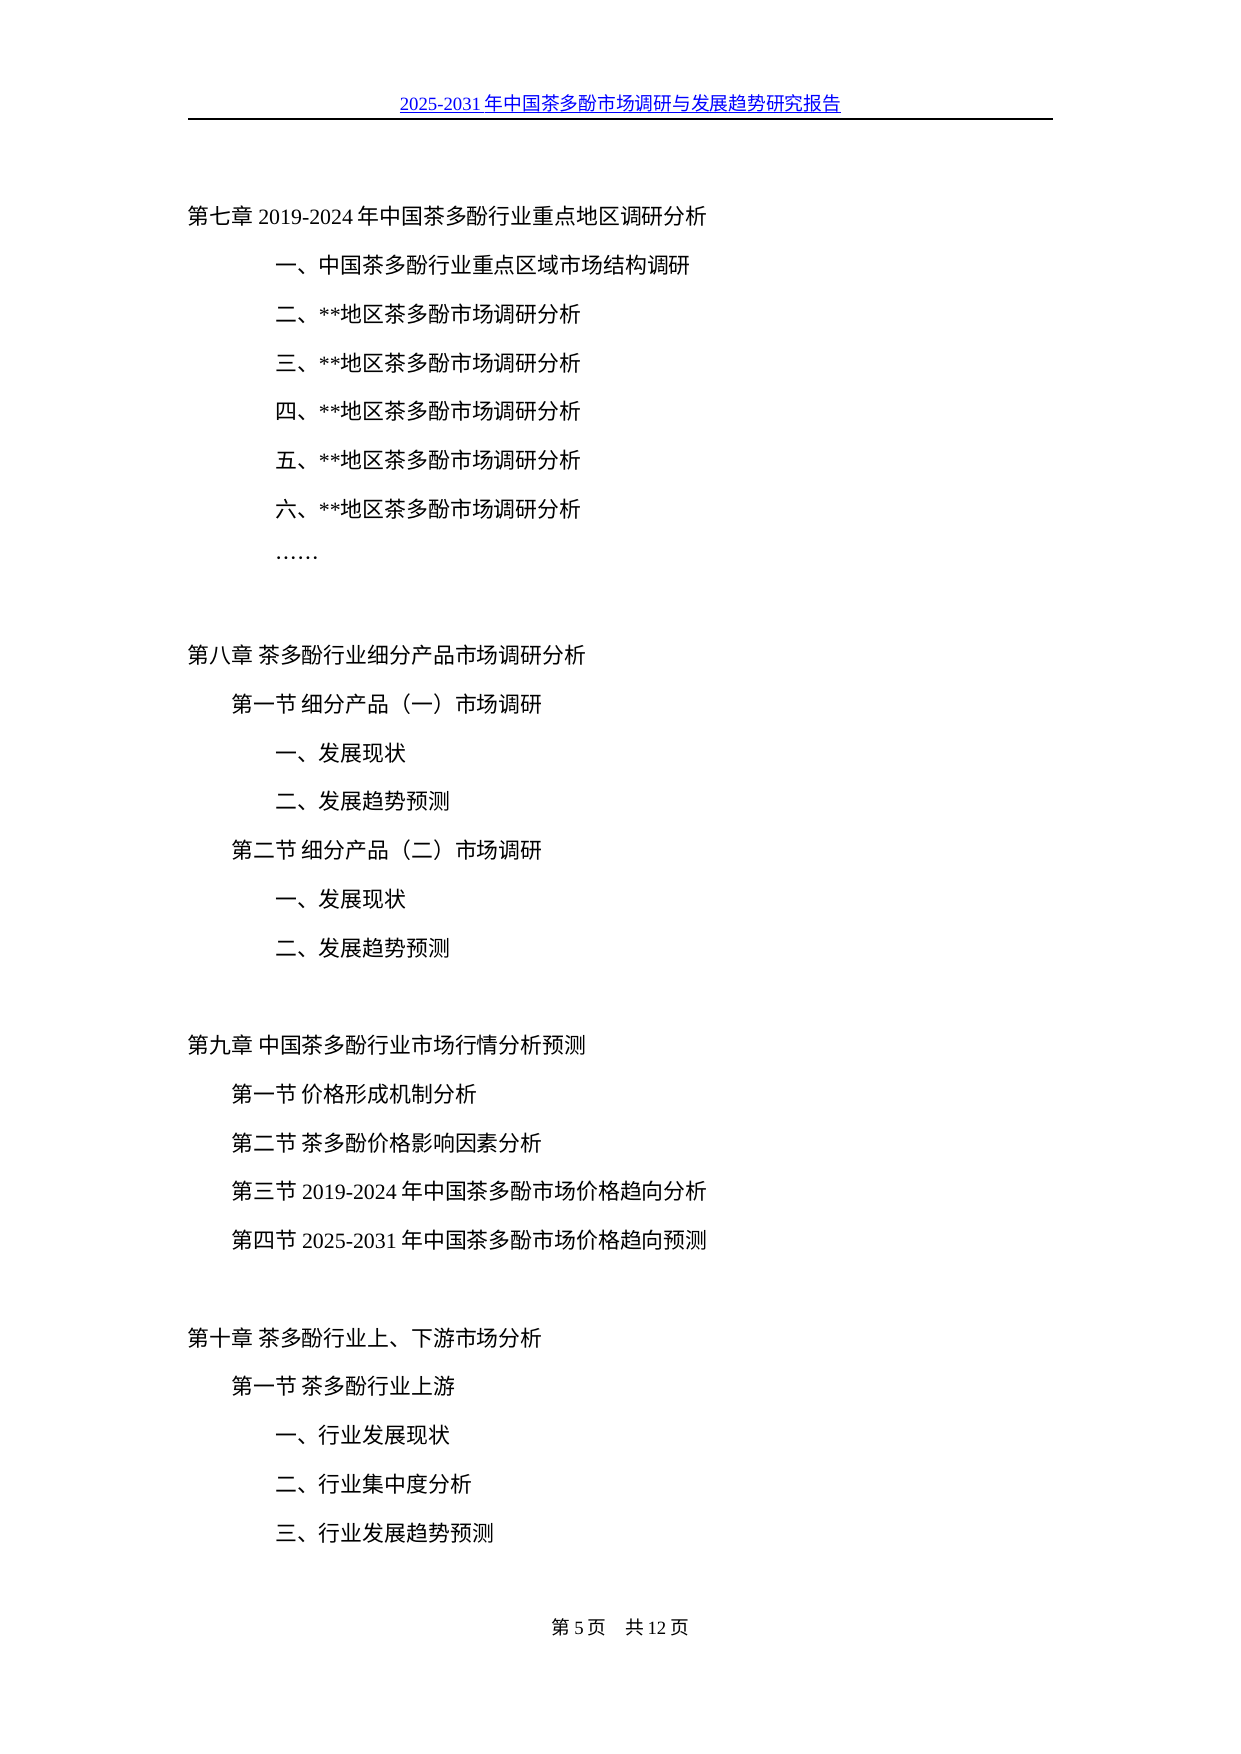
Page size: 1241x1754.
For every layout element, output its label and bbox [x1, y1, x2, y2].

text [187, 150, 1053, 1548]
